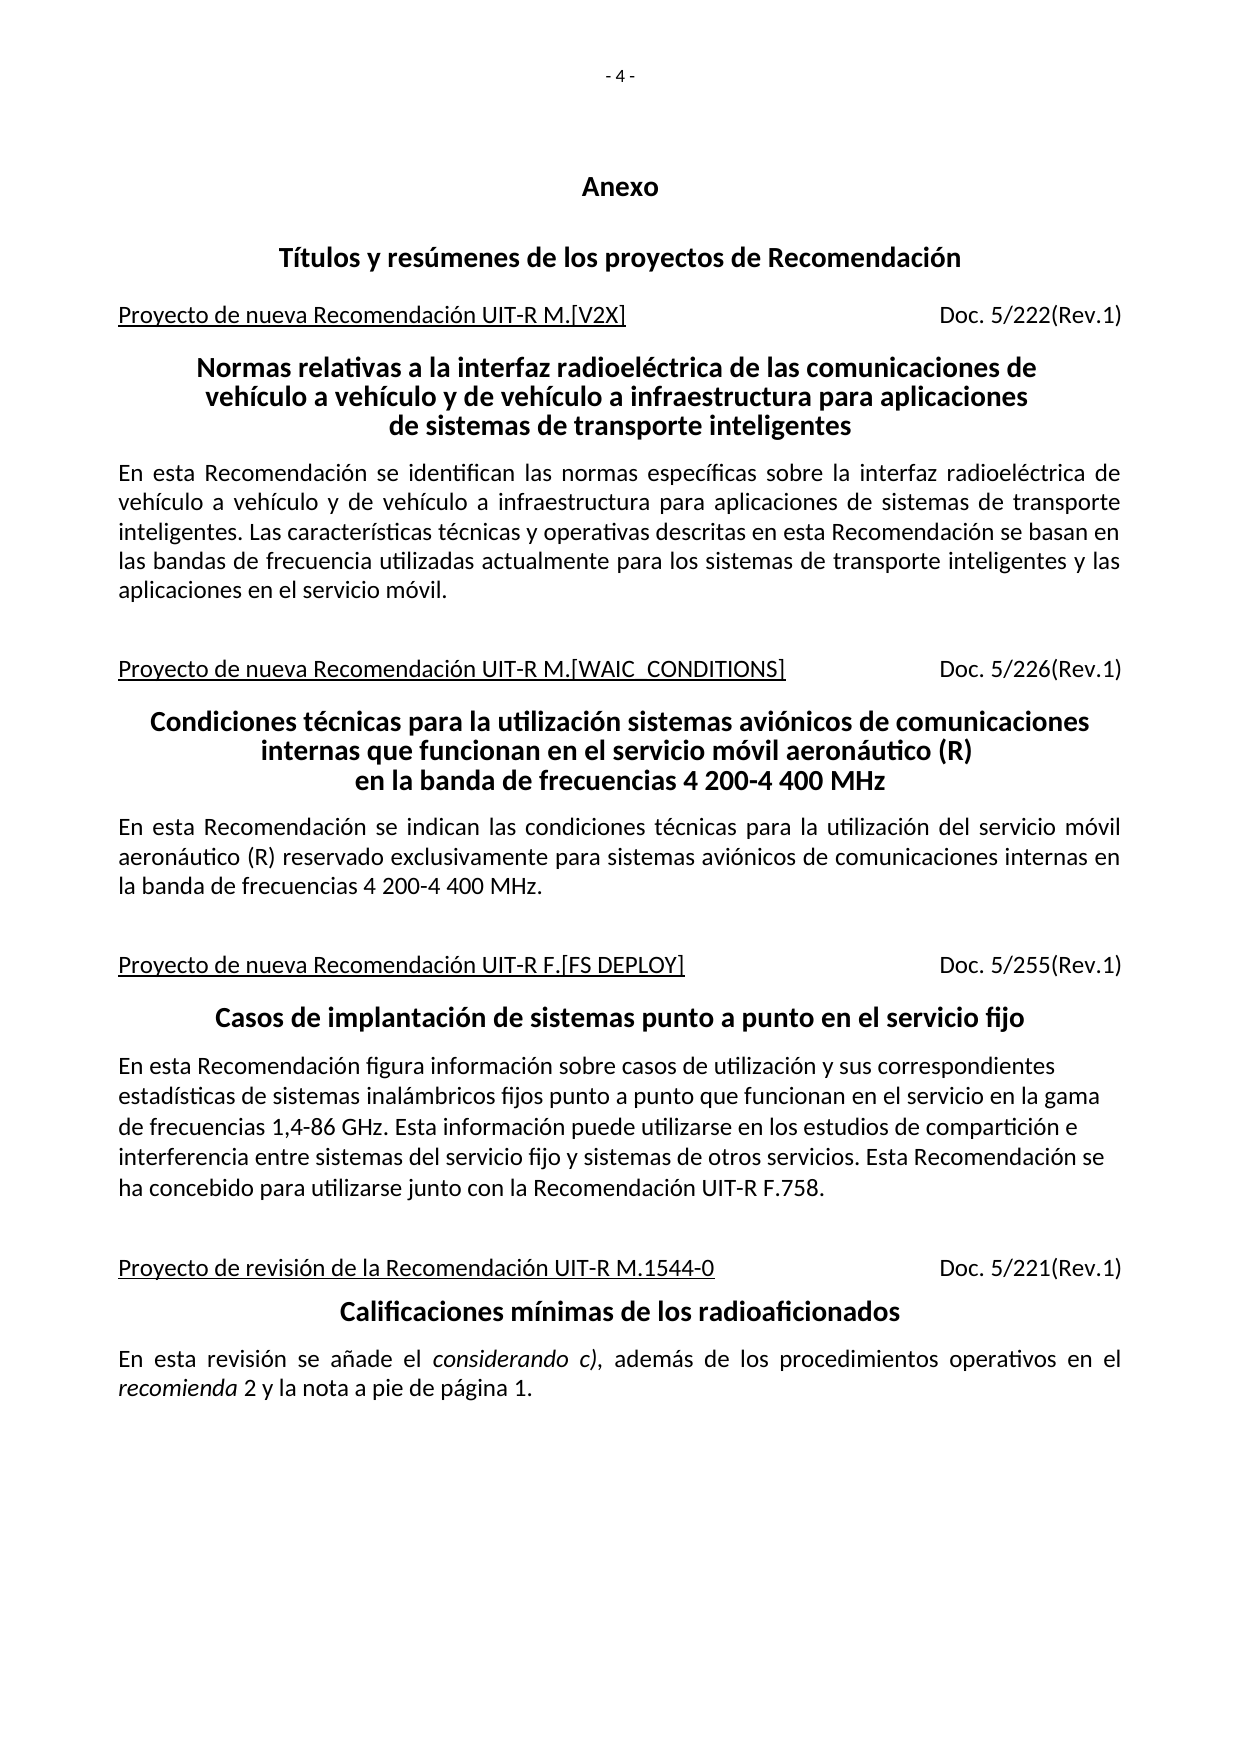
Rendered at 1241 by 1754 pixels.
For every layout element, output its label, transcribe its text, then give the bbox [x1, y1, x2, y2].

text En esta Recomendación se identifican las normas específicas sobre la interfaz radioeléctrica de vehículo a vehículo y de vehículo a infraestructura para aplicaciones de sistemas de transporte inteligentes. Las características técnicas y operativas descritas en esta Recomendación se basan en las bandas de frecuencia utilizadas actualmente para los sistemas de transporte inteligentes y las aplicaciones en el servicio móvil. [118, 458, 1122, 604]
title Anexo Títulos y resúmenes de los proyectos de Recomendación [118, 168, 1122, 275]
text Normas relativas a la interfaz radioeléctrica de las comunicaciones de vehículo a vehículo y de vehículo a infraestructura para aplicaciones de sistemas de transporte inteligentes [118, 354, 1122, 442]
text Proyecto de nueva Recomendación UIT-R F.[FS DEPLOY] Doc. 5/255(Rev.1) [118, 950, 1122, 979]
text Proyecto de revisión de la Recomendación UIT-R M.1544-0 Doc. 5/221(Rev.1) [118, 1253, 1122, 1282]
text En esta revisión se añade el considerando c), además de los procedimientos operativos en el recomienda 2 y la nota a pie de página 1. [118, 1344, 1122, 1403]
text Proyecto de nueva Recomendación UIT-R M.[WAIC_CONDITIONS] Doc. 5/226(Rev.1) [118, 654, 1122, 683]
text En esta Recomendación se indican las condiciones técnicas para la utilización del servicio móvil aeronáutico (R) reservado exclusivamente para sistemas aviónicos de comunicaciones internas en la banda de frecuencias 4 200-4 400 MHz. [118, 812, 1122, 900]
text Casos de implantación de sistemas punto a punto en el servicio fijo [118, 1004, 1122, 1033]
text Proyecto de nueva Recomendación UIT-R M.[V2X] Doc. 5/222(Rev.1) [118, 300, 1122, 329]
text Condiciones técnicas para la utilización sistemas aviónicos de comunicaciones internas que funcionan en el servicio móvil aeronáutico (R) en la banda de frecuencias 4 200-4 400 MHz [118, 708, 1122, 796]
text Calificaciones mínimas de los radioaficionados [118, 1298, 1122, 1328]
text En esta Recomendación figura información sobre casos de utilización y sus correspondientes estadísticas de sistemas inalámbricos fijos punto a punto que funcionan en el servicio en la gama de frecuencias 1,4-86 GHz. Esta información puede utilizarse en los estudios de compartición e interferencia entre sistemas del servicio fijo y sistemas de otros servicios. Esta Recomendación se ha concebido para utilizarse junto con la Recomendación UIT-R F.758. [118, 1050, 1122, 1203]
